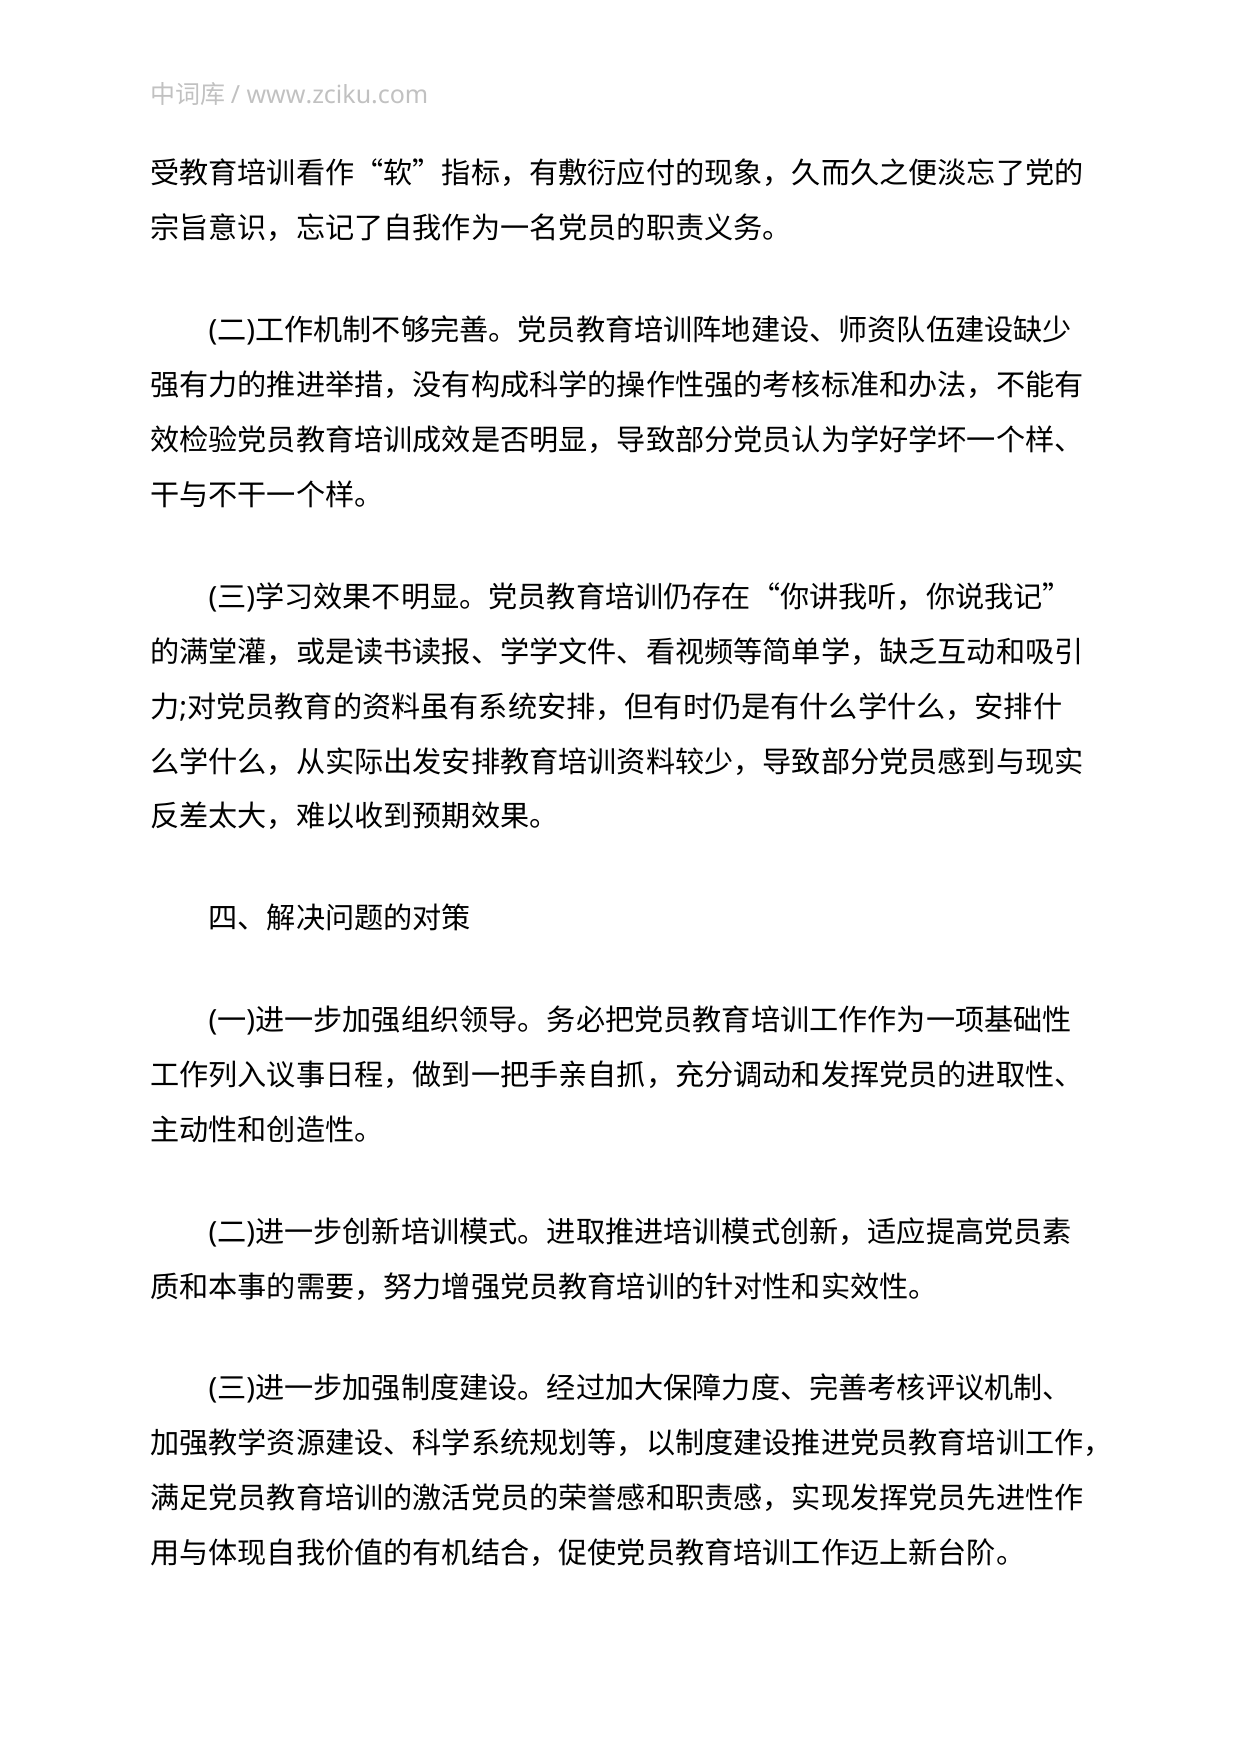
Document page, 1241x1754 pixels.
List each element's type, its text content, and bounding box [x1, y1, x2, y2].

text (三)进一步加强制度建设。经过加大保障力度、完善考核评议机制、加强教学资源建设、科学系统规划等，以制度建设推进党员教育培训工作，满足党员教育培训的激活党员的荣誉感和职责感，实现发挥党员先进性作用与体现自我价值的有机结合，促使党员教育培训工作迈上新台阶。 [150, 1365, 1090, 1572]
text (三)学习效果不明显。党员教育培训仍存在“你讲我听，你说我记”的满堂灌，或是读书读报、学学文件、看视频等简单学，缺乏互动和吸引力;对党员教育的资料虽有系统安排，但有时仍是有什么学什么，安排什么学什么，从实际出发安排教育培训资料较少，导致部分党员感到与现实反差太大，难以收到预期效果。 [150, 573, 1090, 835]
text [150, 150, 1090, 247]
text (一)进一步加强组织领导。务必把党员教育培训工作作为一项基础性工作列入议事日程，做到一把手亲自抓，充分调动和发挥党员的进取性、主动性和创造性。 [150, 997, 1090, 1149]
text 四、解决问题的对策 [150, 895, 1090, 937]
text (二)工作机制不够完善。党员教育培训阵地建设、师资队伍建设缺少强有力的推进举措，没有构成科学的操作性强的考核标准和办法，不能有效检验党员教育培训成效是否明显，导致部分党员认为学好学坏一个样、干与不干一个样。 [150, 307, 1090, 514]
text (二)进一步创新培训模式。进取推进培训模式创新，适应提高党员素质和本事的需要，努力增强党员教育培训的针对性和实效性。 [150, 1208, 1090, 1306]
